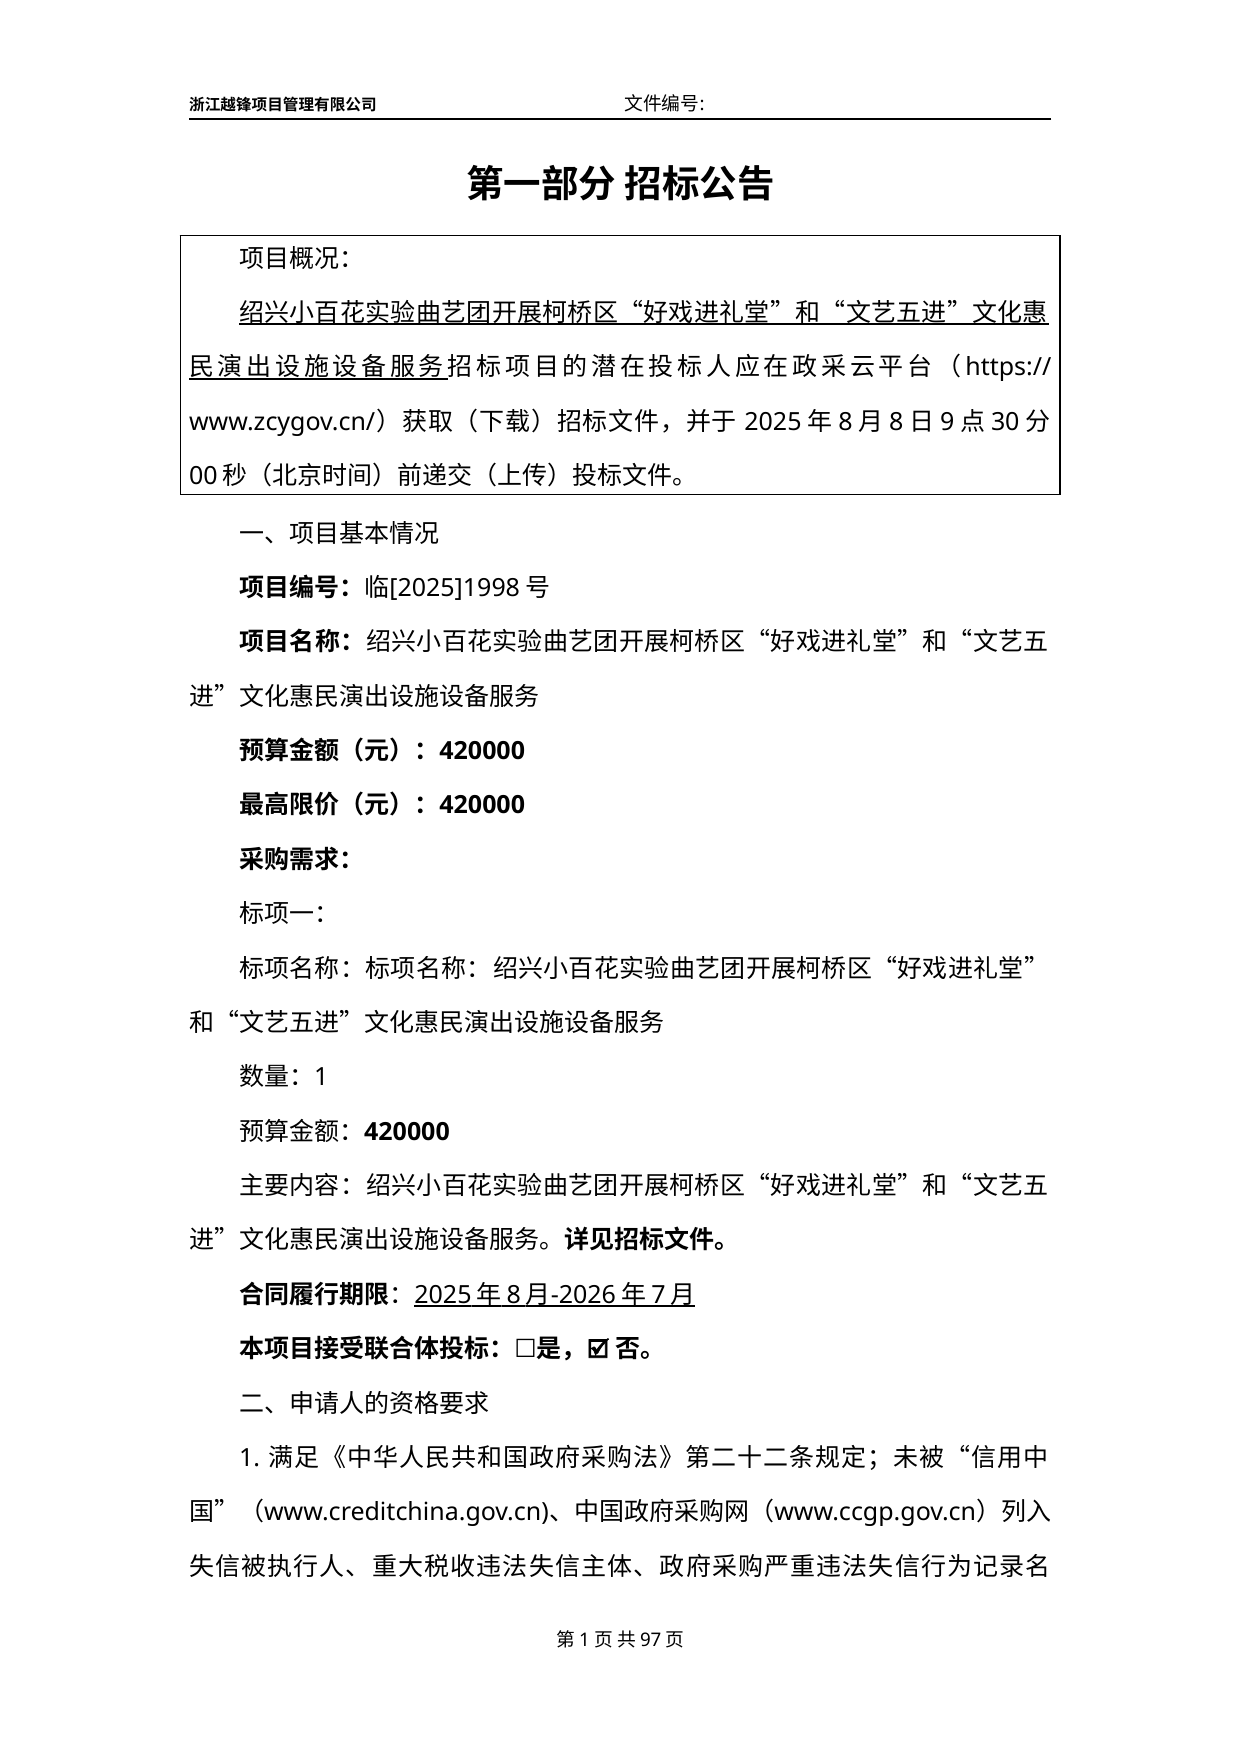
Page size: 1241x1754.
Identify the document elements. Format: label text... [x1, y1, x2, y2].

text 预算金额：420000 [189, 1111, 1051, 1147]
text 预算金额（元）：420000 [189, 731, 1051, 767]
text 绍兴小百花实验曲艺团开展柯桥区“好戏进礼堂”和“文艺五进”文化惠民演出设施设备服务招标项目的潜在投标人应在政采云平台（https://www.zcygov.cn/）获取（下载）招标文件，并于2025年8月8日9点30分00秒（北京时间）前递交（上传）投标文件。 [181, 289, 1059, 494]
text 标项名称：标项名称：绍兴小百花实验曲艺团开展柯桥区“好戏进礼堂”和“文艺五进”文化惠民演出设施设备服务 [189, 948, 1051, 1039]
text 标项一： [189, 894, 1051, 930]
text 主要内容：绍兴小百花实验曲艺团开展柯桥区“好戏进礼堂”和“文艺五进”文化惠民演出设施设备服务。详见招标文件。 [189, 1166, 1051, 1256]
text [189, 1437, 1051, 1582]
text 二、申请人的资格要求 [189, 1383, 1051, 1419]
text 数量：1 [189, 1057, 1051, 1093]
text 合同履行期限：2025年8月-2026年7月 [189, 1274, 1051, 1311]
text 项目编号：临[2025]1998号 [189, 567, 1051, 604]
text 本项目接受联合体投标：☐是，否。 [189, 1329, 1051, 1365]
text 第一部分 招标公告 [189, 153, 1051, 208]
text 项目名称：绍兴小百花实验曲艺团开展柯桥区“好戏进礼堂”和“文艺五进”文化惠民演出设施设备服务 [189, 622, 1051, 712]
text 采购需求： [189, 839, 1051, 876]
text 最高限价（元）：420000 [189, 785, 1051, 821]
text 项目概况： [181, 236, 1059, 274]
text 一、项目基本情况 [189, 513, 1051, 549]
